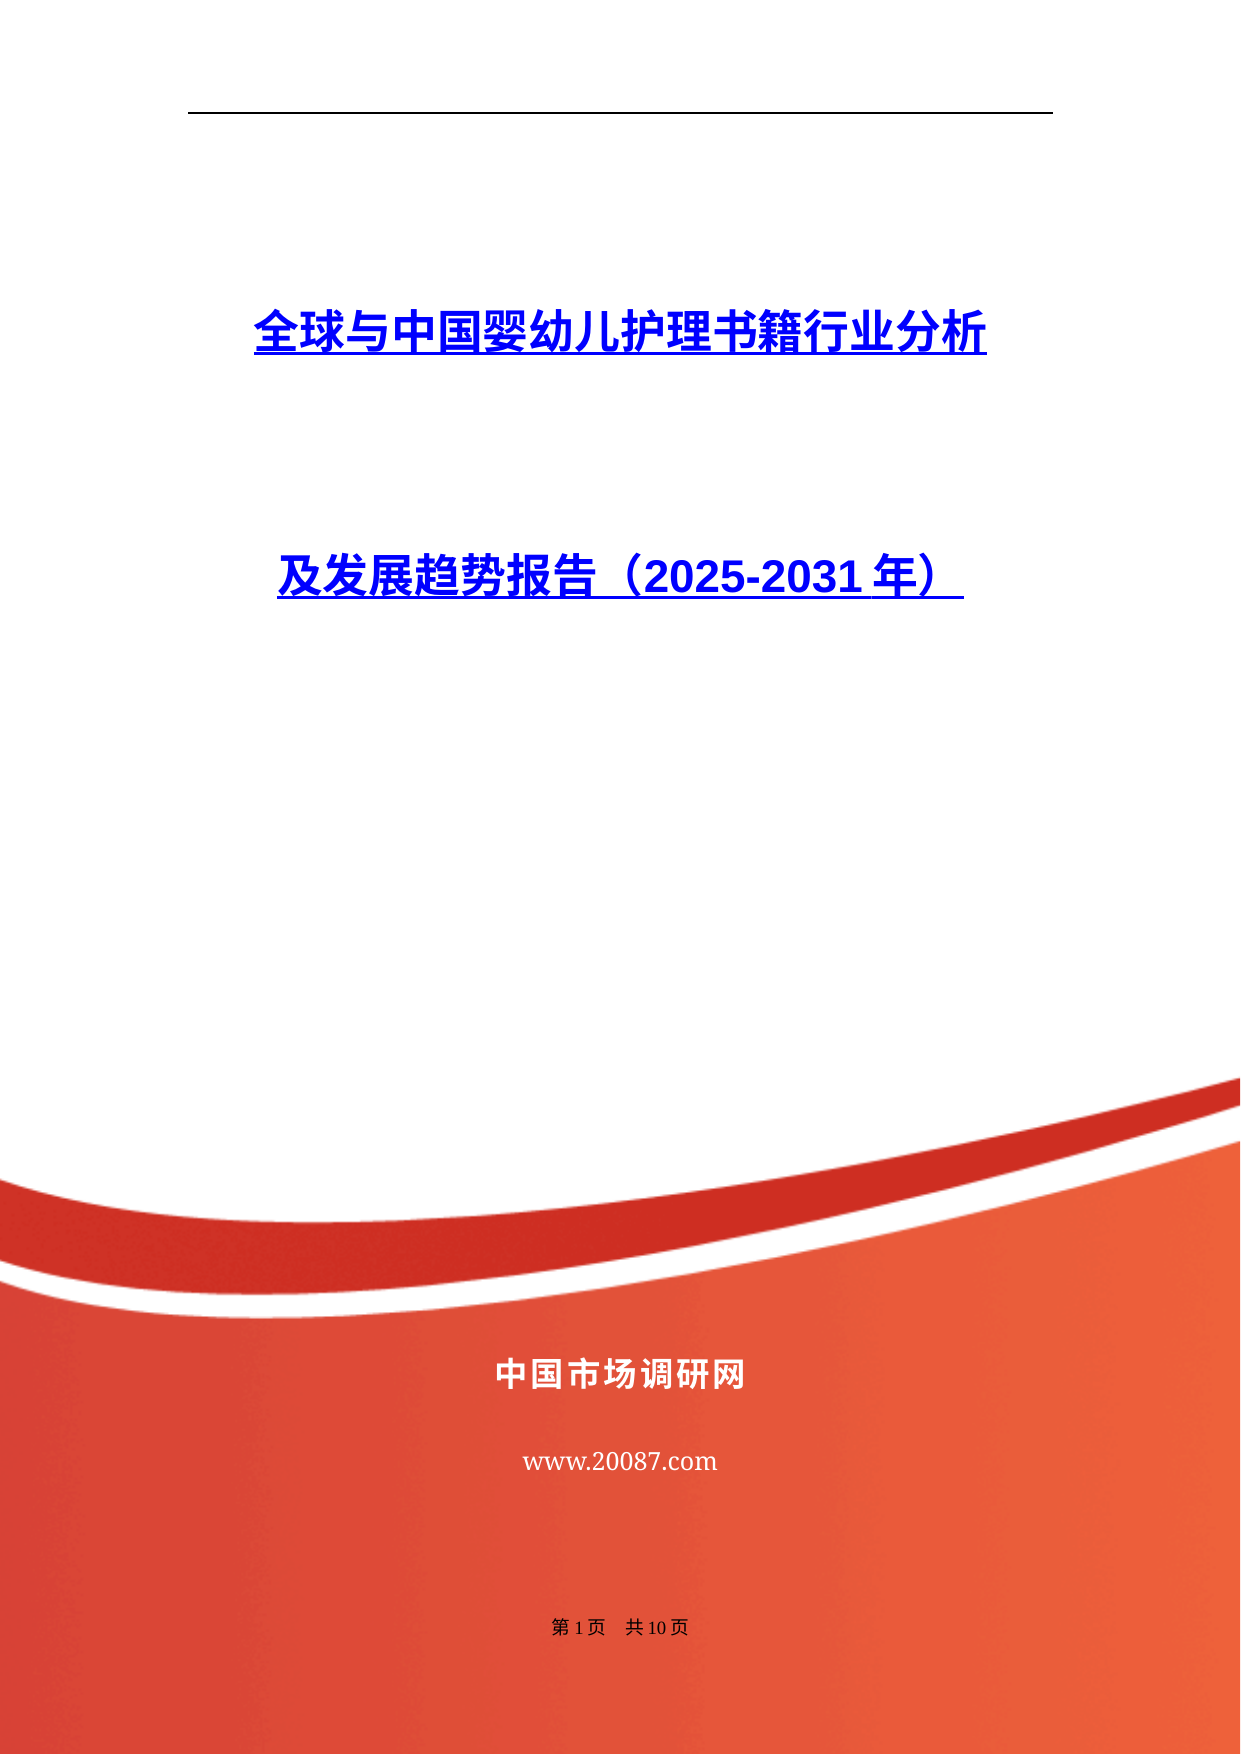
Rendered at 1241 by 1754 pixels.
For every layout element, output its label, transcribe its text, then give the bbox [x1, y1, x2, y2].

text www.20087.com [187, 1428, 1053, 1493]
table_header 全球与中国婴幼儿护理书籍行业分析及发展趋势报告（2025-2031年） [188, 207, 1053, 773]
picture [0, 1006, 1241, 1754]
subtitle 中国市场调研网 [187, 1339, 1053, 1404]
